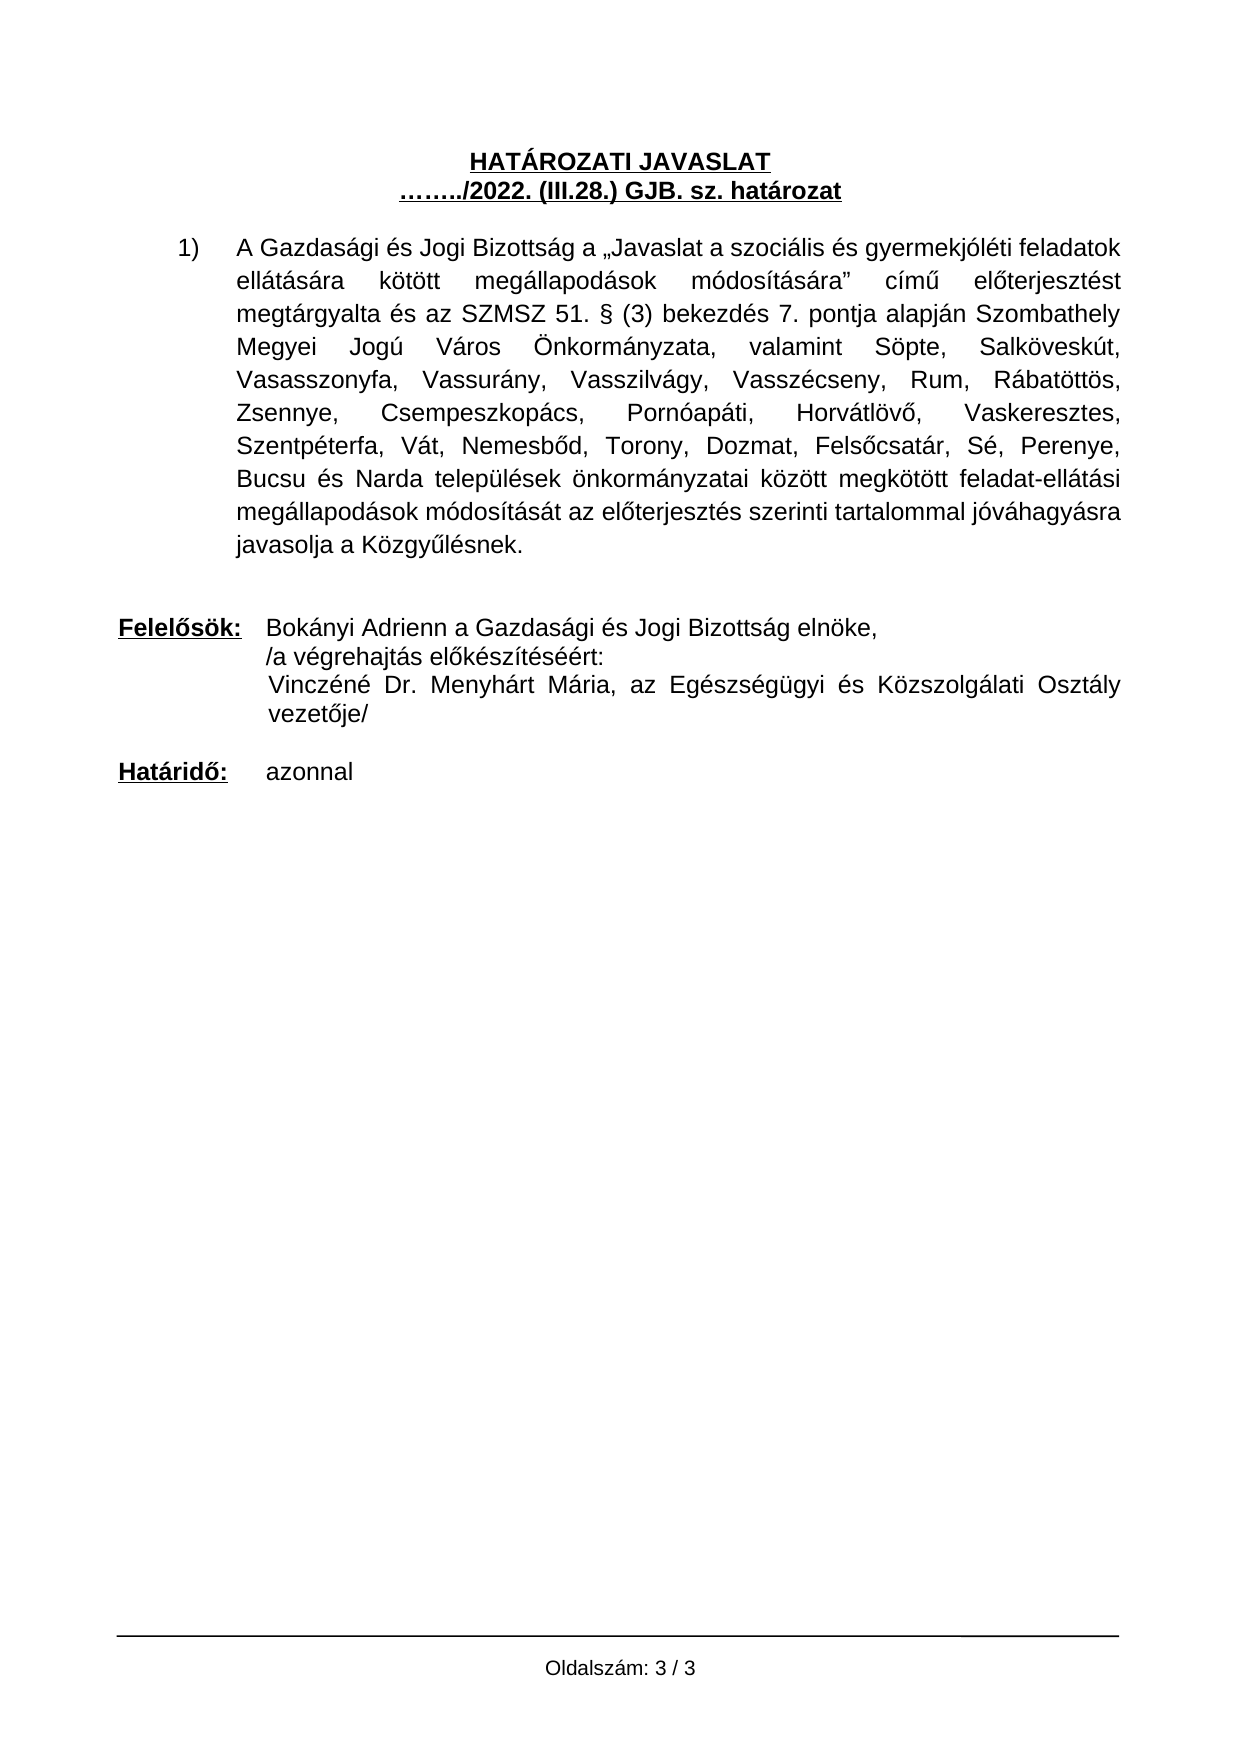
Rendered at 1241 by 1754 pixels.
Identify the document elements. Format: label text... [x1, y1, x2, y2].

text ……../2022. (III.28.) GJB. sz. határozat [118, 176, 1122, 204]
list A Gazdasági és Jogi Bizottság a „Javaslat a szociális és gyermekjóléti feladatok ellátására kötött megállapodások módosítására” című előterjesztést megtárgyalta és az SZMSZ 51. § (3) bekezdés 7. pontja alapján Szombathely Megyei Jogú Város Önkormányzata, valamint Söpte, Salköveskút, Vasasszonyfa, Vassurány, Vasszilvágy, Vasszécseny, Rum, Rábatöttös, Zsennye, Csempeszkopács, Pornóapáti, Horvátlövő, Vaskeresztes, Szentpéterfa, Vát, Nemesbőd, Torony, Dozmat, Felsőcsatár, Sé, Perenye, Bucsu és Narda települések önkormányzatai között megkötött feladat-ellátási megállapodások módosítását az előterjesztés szerinti tartalommal jóváhagyásra javasolja a Közgyűlésnek. [177, 233, 1122, 559]
text Vinczéné Dr. Menyhárt Mária, az Egészségügyi és Közszolgálati Osztály vezetője/ [268, 670, 1122, 728]
text Határidő: azonnal [118, 757, 1122, 785]
text Felelősök: Bokányi Adrienn a Gazdasági és Jogi Bizottság elnöke, [118, 613, 1122, 642]
text /a végrehajtás előkészítéséért: [118, 642, 1122, 670]
text HATÁROZATI JAVASLAT [118, 147, 1122, 176]
